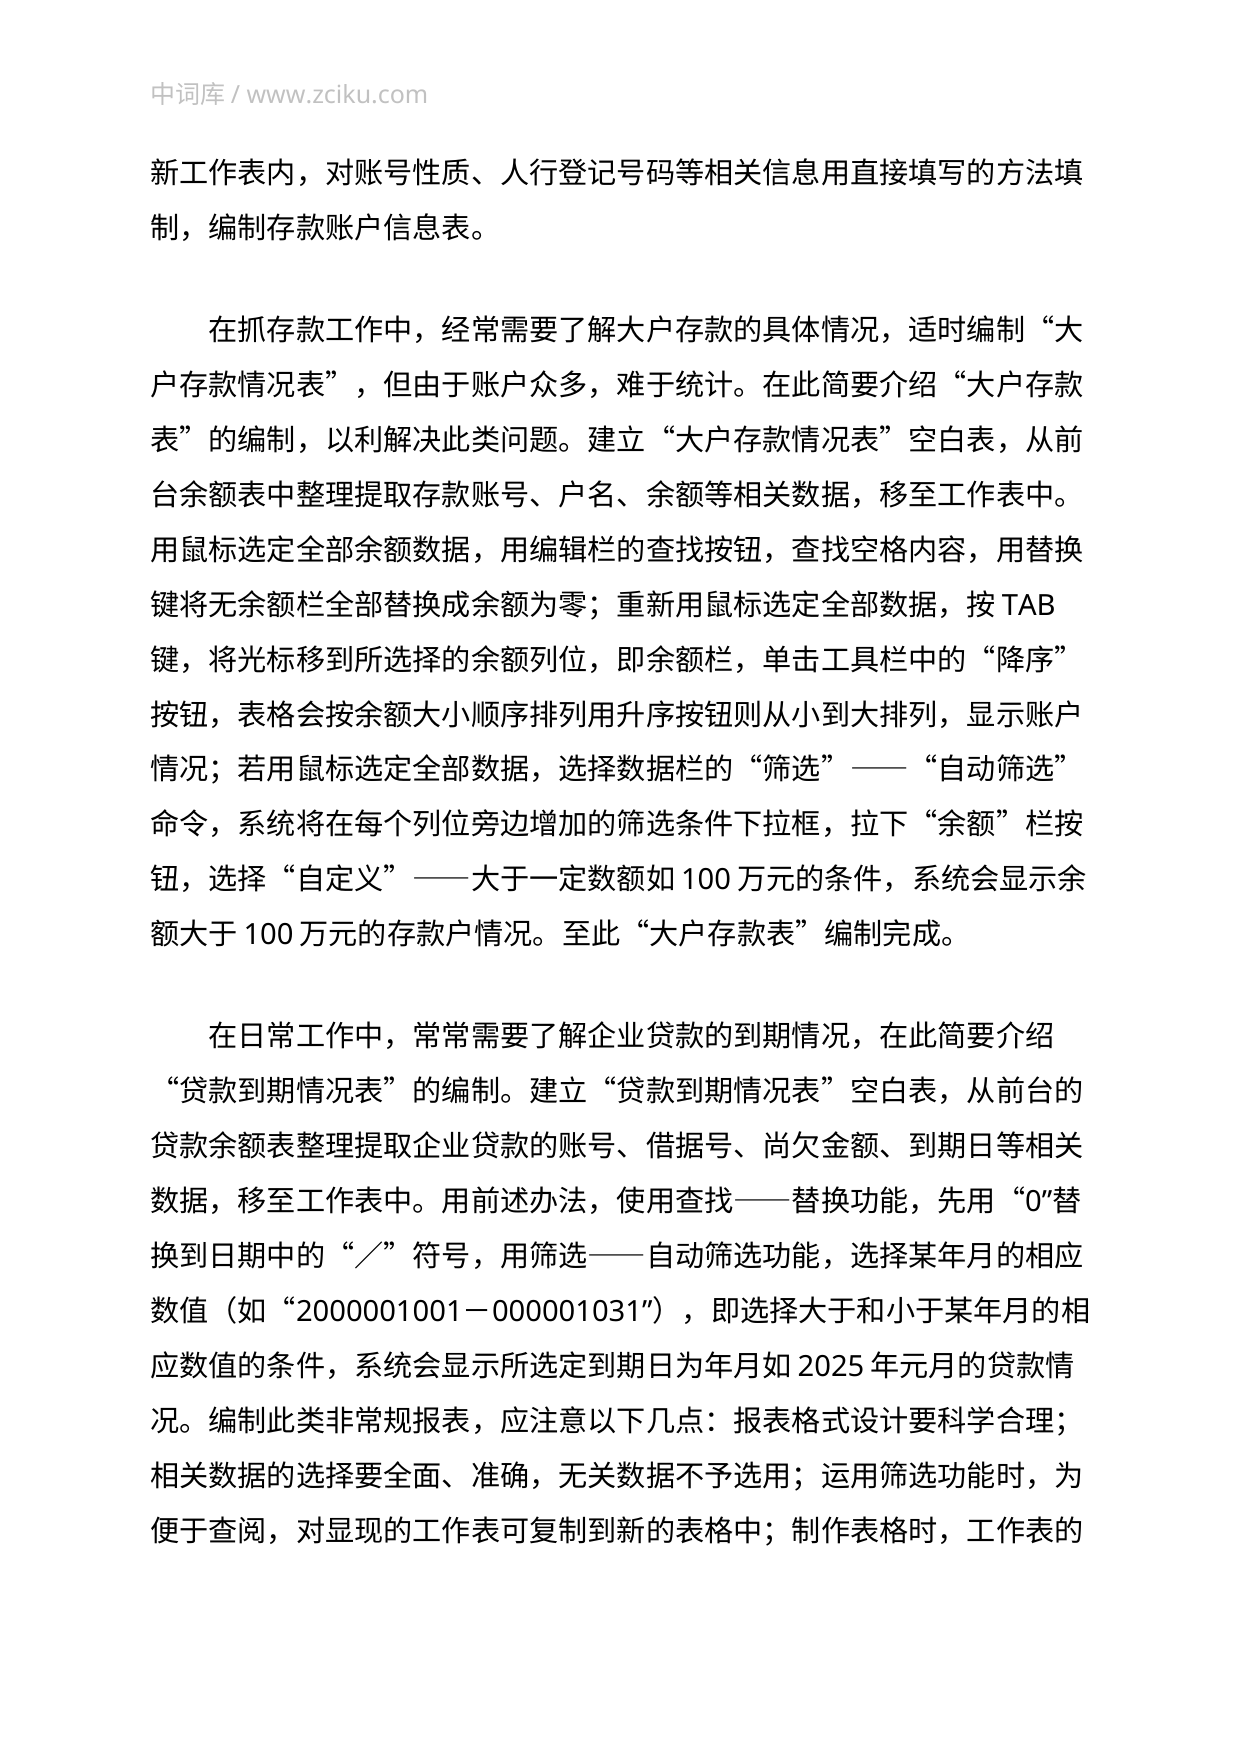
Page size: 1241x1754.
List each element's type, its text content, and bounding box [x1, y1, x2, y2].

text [150, 1013, 1090, 1549]
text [150, 150, 1090, 247]
text 在抓存款工作中，经常需要了解大户存款的具体情况，适时编制“大户存款情况表”，但由于账户众多，难于统计。在此简要介绍“大户存款表”的编制，以利解决此类问题。建立“大户存款情况表”空白表，从前台余额表中整理提取存款账号、户名、余额等相关数据，移至工作表中。用鼠标选定全部余额数据，用编辑栏的查找按钮，查找空格内容，用替换键将无余额栏全部替换成余额为零；重新用鼠标选定全部数据，按TAB键，将光标移到所选择的余额列位，即余额栏，单击工具栏中的“降序”按钮，表格会按余额大小顺序排列用升序按钮则从小到大排列，显示账户情况；若用鼠标选定全部数据，选择数据栏的“筛选”——“自动筛选”命令，系统将在每个列位旁边增加的筛选条件下拉框，拉下“余额”栏按钮，选择“自定义”——大于一定数额如100万元的条件，系统会显示余额大于100万元的存款户情况。至此“大户存款表”编制完成。 [150, 307, 1090, 953]
